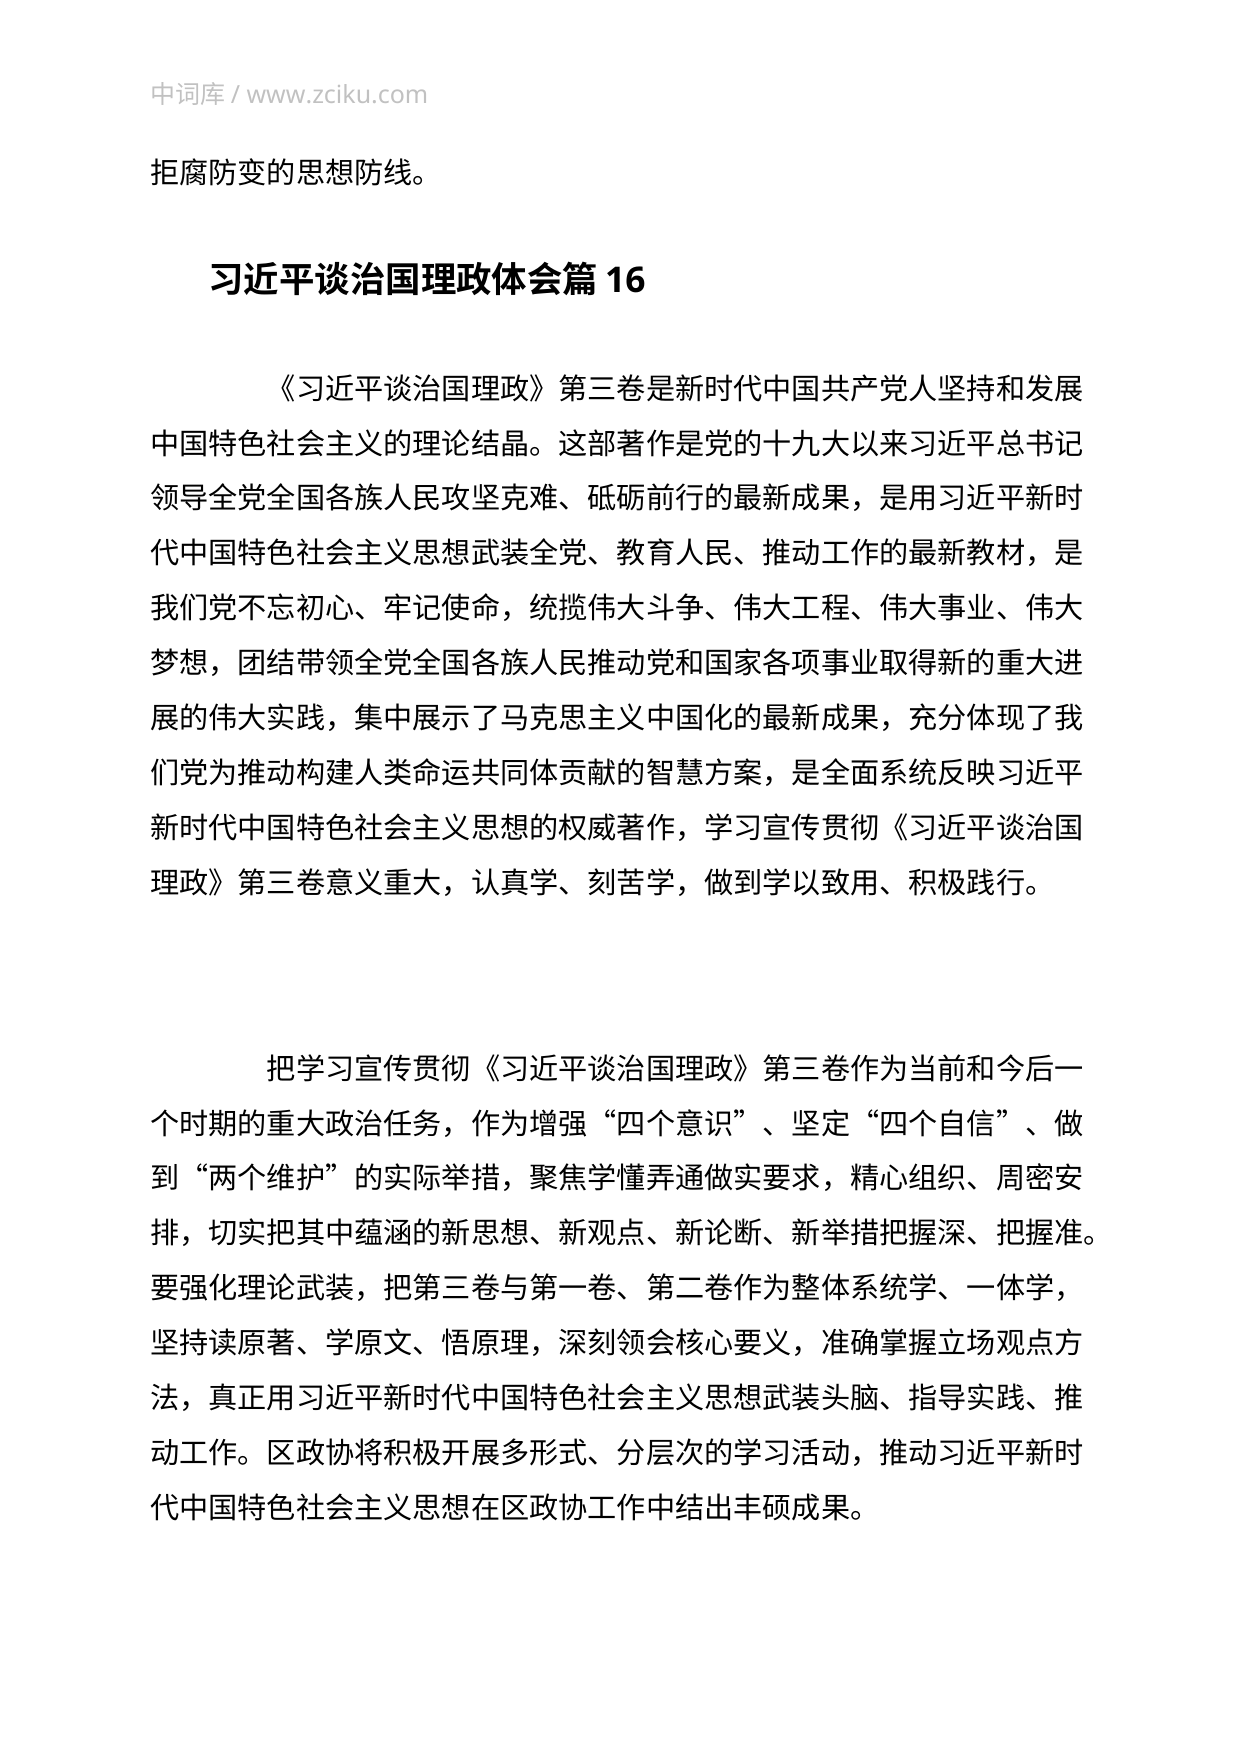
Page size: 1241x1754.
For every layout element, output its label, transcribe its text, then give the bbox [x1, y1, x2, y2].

text 习近平谈治国理政体会篇16 [150, 252, 1090, 303]
text 把学习宣传贯彻《习近平谈治国理政》第三卷作为当前和今后一个时期的重大政治任务，作为增强“四个意识”、坚定“四个自信”、做到“两个维护”的实际举措，聚焦学懂弄通做实要求，精心组织、周密安排，切实把其中蕴涵的新思想、新观点、新论断、新举措把握深、把握准。要强化理论武装，把第三卷与第一卷、第二卷作为整体系统学、一体学，坚持读原著、学原文、悟原理，深刻领会核心要义，准确掌握立场观点方法，真正用习近平新时代中国特色社会主义思想武装头脑、指导实践、推动工作。区政协将积极开展多形式、分层次的学习活动，推动习近平新时代中国特色社会主义思想在区政协工作中结出丰硕成果。 [150, 1045, 1090, 1527]
text 《习近平谈治国理政》第三卷是新时代中国共产党人坚持和发展中国特色社会主义的理论结晶。这部著作是党的十九大以来习近平总书记领导全党全国各族人民攻坚克难、砥砺前行的最新成果，是用习近平新时代中国特色社会主义思想武装全党、教育人民、推动工作的最新教材，是我们党不忘初心、牢记使命，统揽伟大斗争、伟大工程、伟大事业、伟大梦想，团结带领全党全国各族人民推动党和国家各项事业取得新的重大进展的伟大实践，集中展示了马克思主义中国化的最新成果，充分体现了我们党为推动构建人类命运共同体贡献的智慧方案，是全面系统反映习近平新时代中国特色社会主义思想的权威著作，学习宣传贯彻《习近平谈治国理政》第三卷意义重大，认真学、刻苦学，做到学以致用、积极践行。 [150, 365, 1090, 902]
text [150, 150, 1090, 192]
